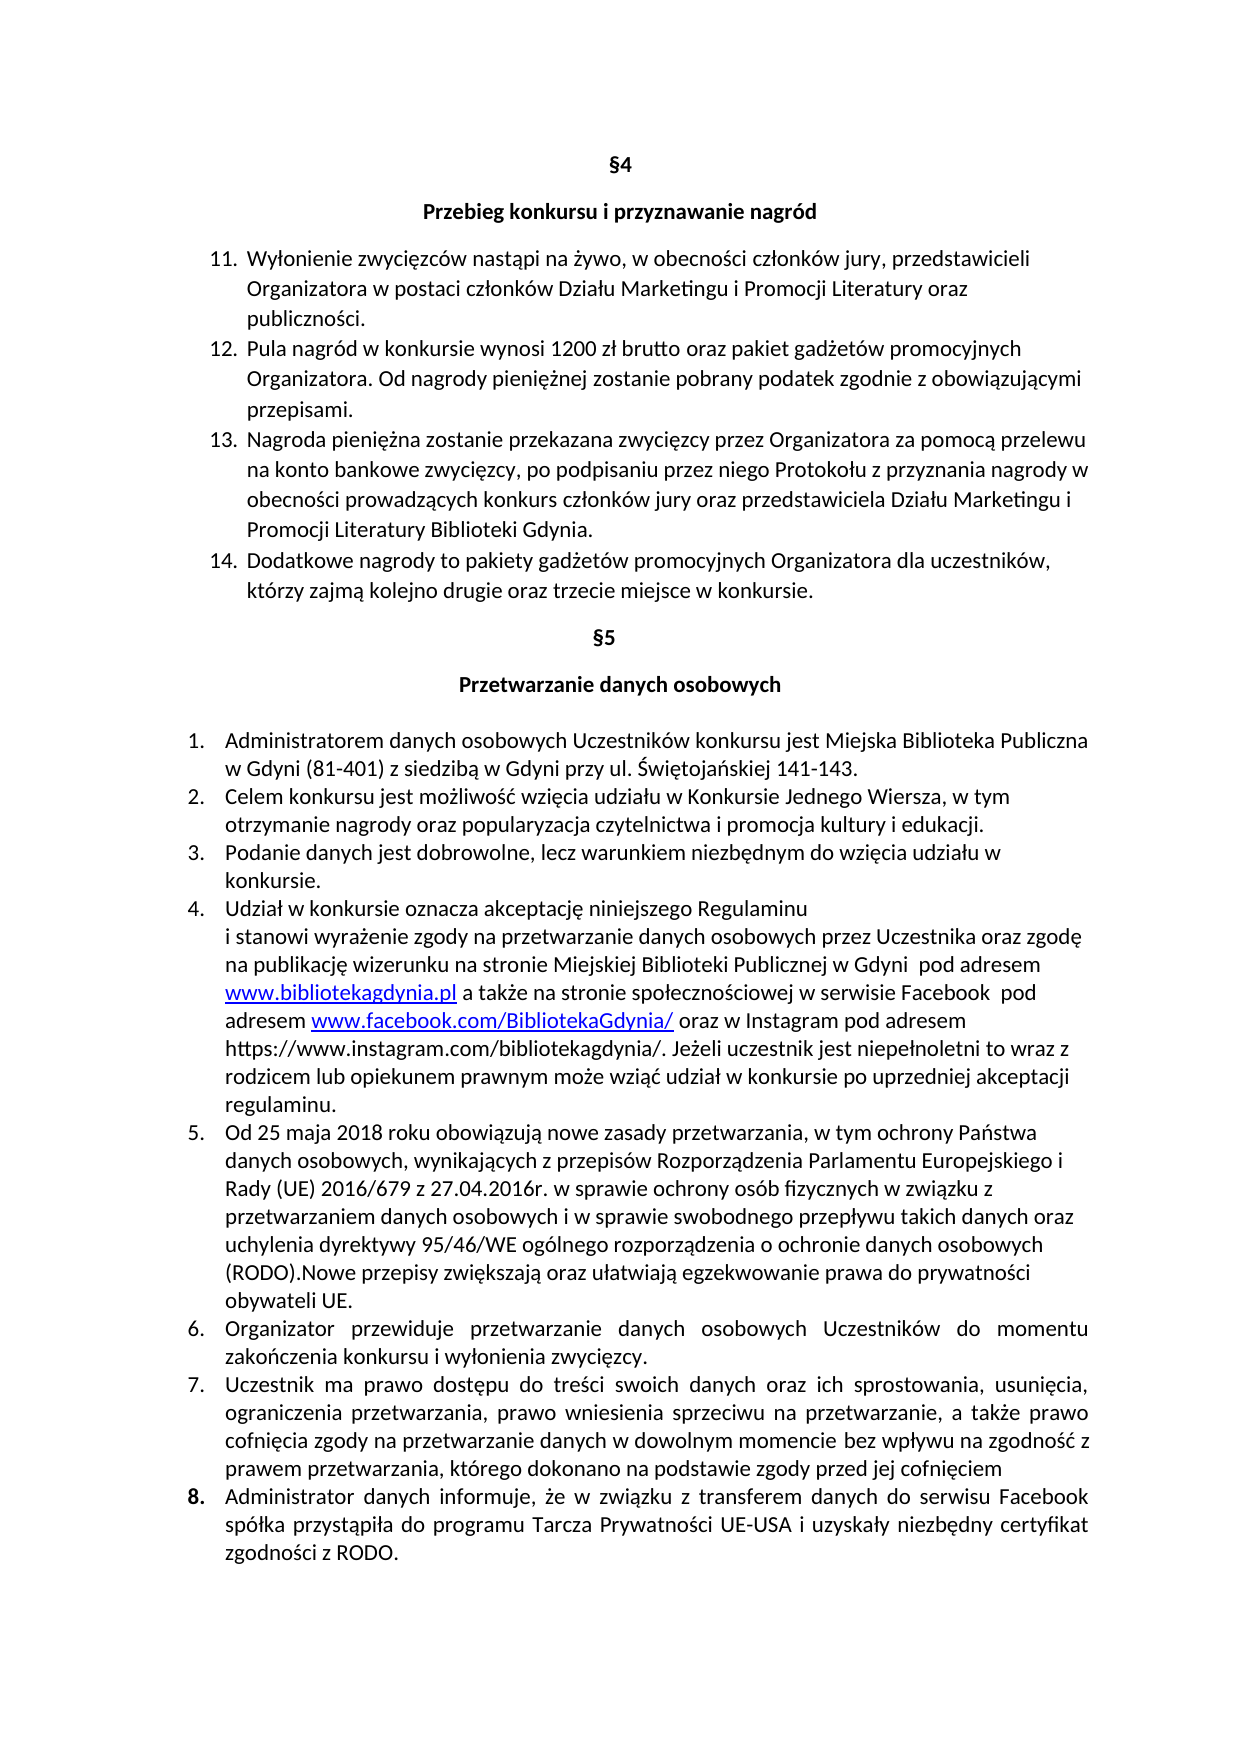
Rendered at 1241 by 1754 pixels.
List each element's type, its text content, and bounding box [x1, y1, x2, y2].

list Od 25 maja 2018 roku obowiązują nowe zasady przetwarzania, w tym ochrony Państwa danych osobowych, wynikających z przepisów Rozporządzenia Parlamentu Europejskiego i Rady (UE) 2016/679 z 27.04.2016r. w sprawie ochrony osób fizycznych w związku z przetwarzaniem danych osobowych i w sprawie swobodnego przepływu takich danych oraz uchylenia dyrektywy 95/46/WE ogólnego rozporządzenia o ochronie danych osobowych (RODO).Nowe przepisy zwiększają oraz ułatwiają egzekwowanie prawa do prywatności obywateli UE. [187, 1118, 1090, 1314]
list Administrator danych informuje, że w związku z transferem danych do serwisu Facebook spółka przystąpiła do programu Tarcza Prywatności UE-USA i uzyskały niezbędny certyfikat zgodności z RODO. [187, 1482, 1090, 1566]
text §5 [592, 623, 1090, 651]
text Przetwarzanie danych osobowych [150, 670, 1090, 698]
list Administratorem danych osobowych Uczestników konkursu jest Miejska Biblioteka Publiczna w Gdyni (81-401) z siedzibą w Gdyni przy ul. Świętojańskiej 141-143. [187, 726, 1090, 782]
text §4 [150, 150, 1090, 178]
list Organizator przewiduje przetwarzanie danych osobowych Uczestników do momentu zakończenia konkursu i wyłonienia zwycięzcy. [187, 1314, 1090, 1370]
list Udział w konkursie oznacza akceptację niniejszego Regulaminu i stanowi wyrażenie zgody na przetwarzanie danych osobowych przez Uczestnika oraz zgodę na publikację wizerunku na stronie Miejskiej Biblioteki Publicznej w Gdyni pod adresem www.bibliotekagdynia.pl a także na stronie społecznościowej w serwisie Facebook pod adresem www.facebook.com/BibliotekaGdynia/ oraz w Instagram pod adresem https://www.instagram.com/bibliotekagdynia/. Jeżeli uczestnik jest niepełnoletni to wraz z rodzicem lub opiekunem prawnym może wziąć udział w konkursie po uprzedniej akceptacji regulaminu. [187, 894, 1090, 1118]
list Nagroda pieniężna zostanie przekazana zwycięzcy przez Organizatora za pomocą przelewu na konto bankowe zwycięzcy, po podpisaniu przez niego Protokołu z przyznania nagrody w obecności prowadzących konkurs członków jury oraz przedstawiciela Działu Marketingu i Promocji Literatury Biblioteki Gdynia. [209, 425, 1090, 544]
text Przebieg konkursu i przyznawanie nagród [150, 197, 1090, 225]
list Wyłonienie zwycięzców nastąpi na żywo, w obecności członków jury, przedstawicieli Organizatora w postaci członków Działu Marketingu i Promocji Literatury oraz publiczności. [209, 244, 1090, 332]
list Dodatkowe nagrody to pakiety gadżetów promocyjnych Organizatora dla uczestników, którzy zajmą kolejno drugie oraz trzecie miejsce w konkursie. [209, 546, 1090, 604]
list Pula nagród w konkursie wynosi 1200 zł brutto oraz pakiet gadżetów promocyjnych Organizatora. Od nagrody pieniężnej zostanie pobrany podatek zgodnie z obowiązującymi przepisami. [209, 334, 1090, 423]
list Uczestnik ma prawo dostępu do treści swoich danych oraz ich sprostowania, usunięcia, ograniczenia przetwarzania, prawo wniesienia sprzeciwu na przetwarzanie, a także prawo cofnięcia zgody na przetwarzanie danych w dowolnym momencie bez wpływu na zgodność z prawem przetwarzania, którego dokonano na podstawie zgody przed jej cofnięciem [187, 1370, 1090, 1482]
list Podanie danych jest dobrowolne, lecz warunkiem niezbędnym do wzięcia udziału w konkursie. [187, 838, 1090, 894]
list Celem konkursu jest możliwość wzięcia udziału w Konkursie Jednego Wiersza, w tym otrzymanie nagrody oraz popularyzacja czytelnictwa i promocja kultury i edukacji. [187, 782, 1090, 838]
